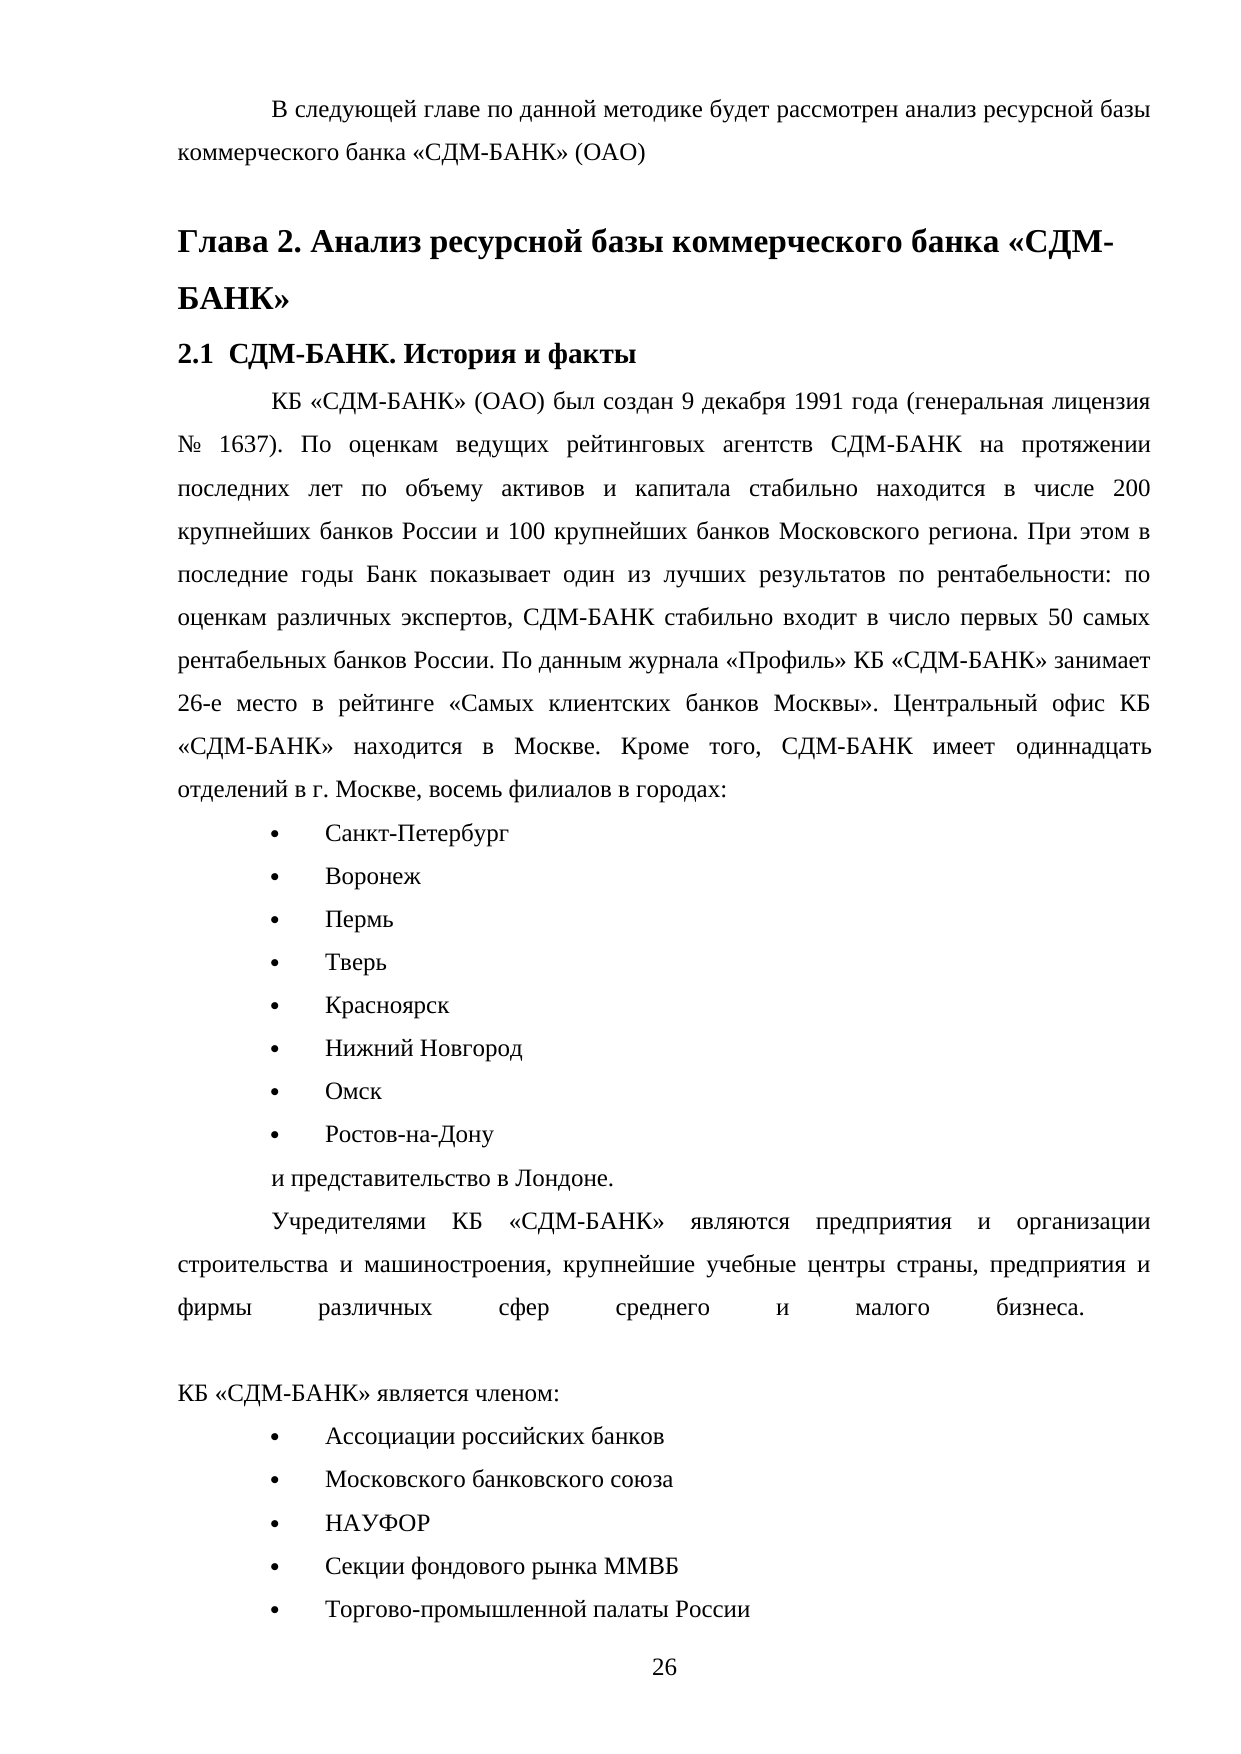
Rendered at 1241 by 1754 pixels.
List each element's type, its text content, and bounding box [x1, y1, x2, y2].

list Ростов-на-Дону [177, 1119, 1152, 1148]
list Тверь [177, 947, 1152, 976]
list Воронеж [177, 861, 1152, 889]
list Ассоциации российских банков [177, 1421, 1152, 1450]
list Секции фондового рынка ММВБ [177, 1551, 1152, 1579]
text и представительство в Лондоне. [177, 1163, 1152, 1191]
list Санкт-Петербург [177, 818, 1152, 846]
text КБ «СДМ-БАНК» (ОАО) был создан 9 декабря 1991 года (генеральная лицензия № 1637). По оценкам ведущих рейтинговых агентств СДМ-БАНК на протяжении последних лет по объему активов и капитала стабильно находится в числе 200 крупнейших банков России и 100 крупнейших банков Московского региона. При этом в последние годы Банк показывает один из лучших результатов по рентабельности: по оценкам различных экспертов, СДМ-БАНК стабильно входит в число первых 50 самых рентабельных банков России. По данным журнала «Профиль» КБ «СДМ-БАНК» занимает 26-е место в рейтинге «Самых клиентских банков Москвы». Центральный офис КБ «СДМ-БАНК» находится в Москве. Кроме того, СДМ-БАНК имеет одиннадцать отделений в г. Москве, восемь филиалов в городах: [177, 386, 1152, 803]
subtitle 2.1 СДМ-БАНК. История и факты [177, 336, 1152, 370]
list Торгово-промышленной палаты России [177, 1594, 1152, 1623]
list Омск [177, 1076, 1152, 1105]
list Пермь [177, 904, 1152, 933]
text Глава 2. Анализ ресурсной базы коммерческого банка «СДМ-БАНК» [177, 221, 1152, 317]
list Нижний Новгород [177, 1033, 1152, 1062]
list Московского банковского союза [177, 1464, 1152, 1493]
text В следующей главе по данной методике будет рассмотрен анализ ресурсной базы коммерческого банка «СДМ-БАНК» (ОАО) [177, 94, 1152, 166]
list НАУФОР [177, 1508, 1152, 1536]
list Красноярск [177, 990, 1152, 1019]
text Учредителями КБ «СДМ-БАНК» являются предприятия и организации строительства и машиностроения, крупнейшие учебные центры страны, предприятия и фирмы различных сфер среднего и малого бизнеса. КБ «СДМ-БАНК» является членом: [177, 1206, 1152, 1407]
